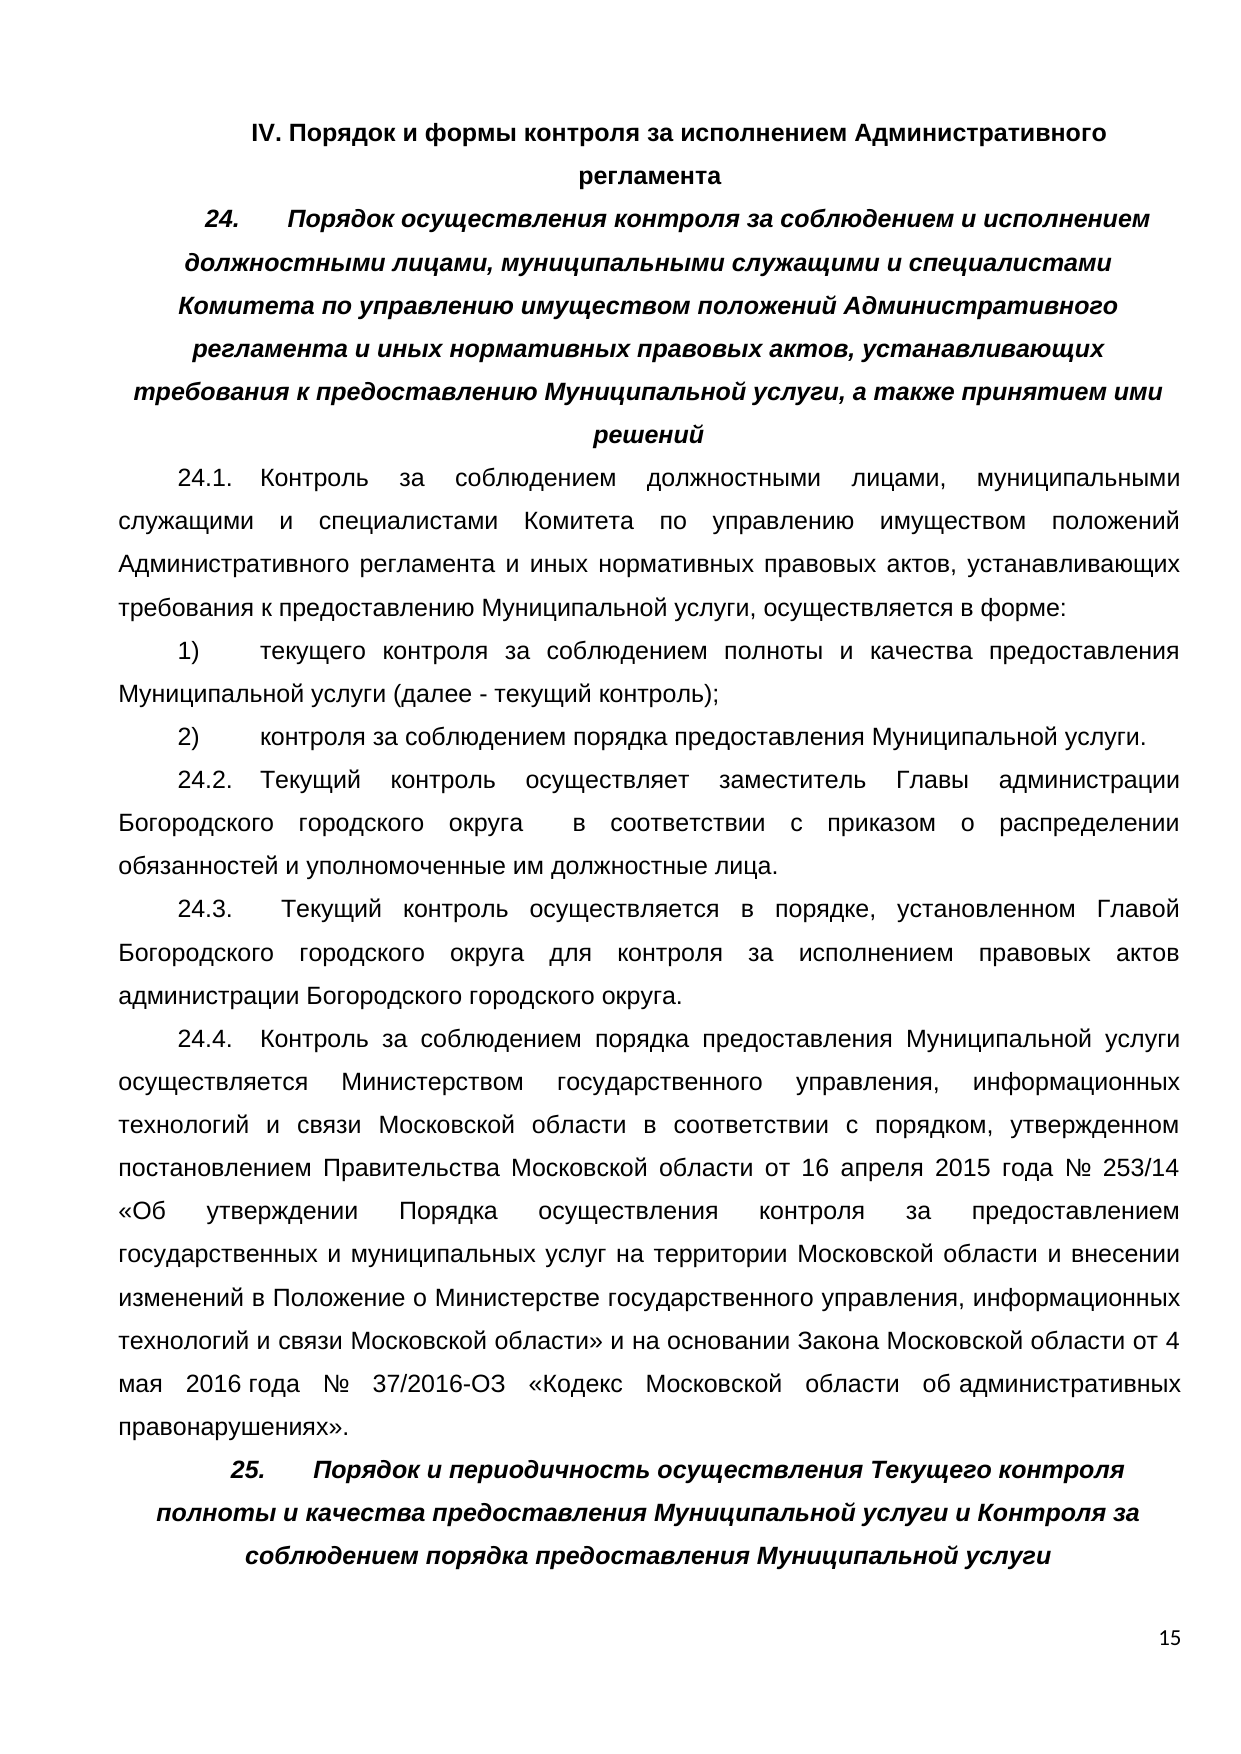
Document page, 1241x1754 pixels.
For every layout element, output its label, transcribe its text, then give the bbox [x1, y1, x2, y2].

text Порядок и периодичность осуществления Текущего контроля полноты и качества предоставления Муниципальной услуги и Контроля за соблюдением порядка предоставления Муниципальной услуги [118, 1455, 1181, 1570]
list текущего контроля за соблюдением полноты и качества предоставления Муниципальной услуги (далее - текущий контроль); [118, 636, 1181, 707]
text Контроль за соблюдением должностными лицами, муниципальными служащими и специалистами Комитета по управлению имуществом положений Административного регламента и иных нормативных правовых актов, устанавливающих требования к предоставлению Муниципальной услуги, осуществляется в форме: [118, 463, 1181, 621]
text IV. Порядок и формы контроля за исполнением Административного регламента [118, 118, 1181, 190]
text Текущий контроль осуществляет заместитель Главы администрации Богородского городского округа в соответствии с приказом о распределении обязанностей и уполномоченные им должностные лица. [118, 765, 1181, 880]
text Контроль за соблюдением порядка предоставления Муниципальной услуги осуществляется Министерством государственного управления, информационных технологий и связи Московской области в соответствии с порядком, утвержденном постановлением Правительства Московской области от 16 апреля 2015 года № 253/14 «Об утверждении Порядка осуществления контроля за предоставлением государственных и муниципальных услуг на территории Московской области и внесении изменений в Положение о Министерстве государственного управления, информационных технологий и связи Московской области» и на основании Закона Московской области от 4 мая 2016 года № 37/2016-ОЗ «Кодекс Московской области об административных правонарушениях». [118, 1024, 1181, 1441]
text Текущий контроль осуществляется в порядке, установленном Главой Богородского городского округа для контроля за исполнением правовых актов администрации Богородского городского округа. [118, 894, 1181, 1009]
list контроля за соблюдением порядка предоставления Муниципальной услуги. [118, 722, 1181, 751]
text Порядок осуществления контроля за соблюдением и исполнением должностными лицами, муниципальными служащими и специалистами Комитета по управлению имуществом положений Административного регламента и иных нормативных правовых актов, устанавливающих требования к предоставлению Муниципальной услуги, а также принятием ими решений [118, 204, 1181, 449]
